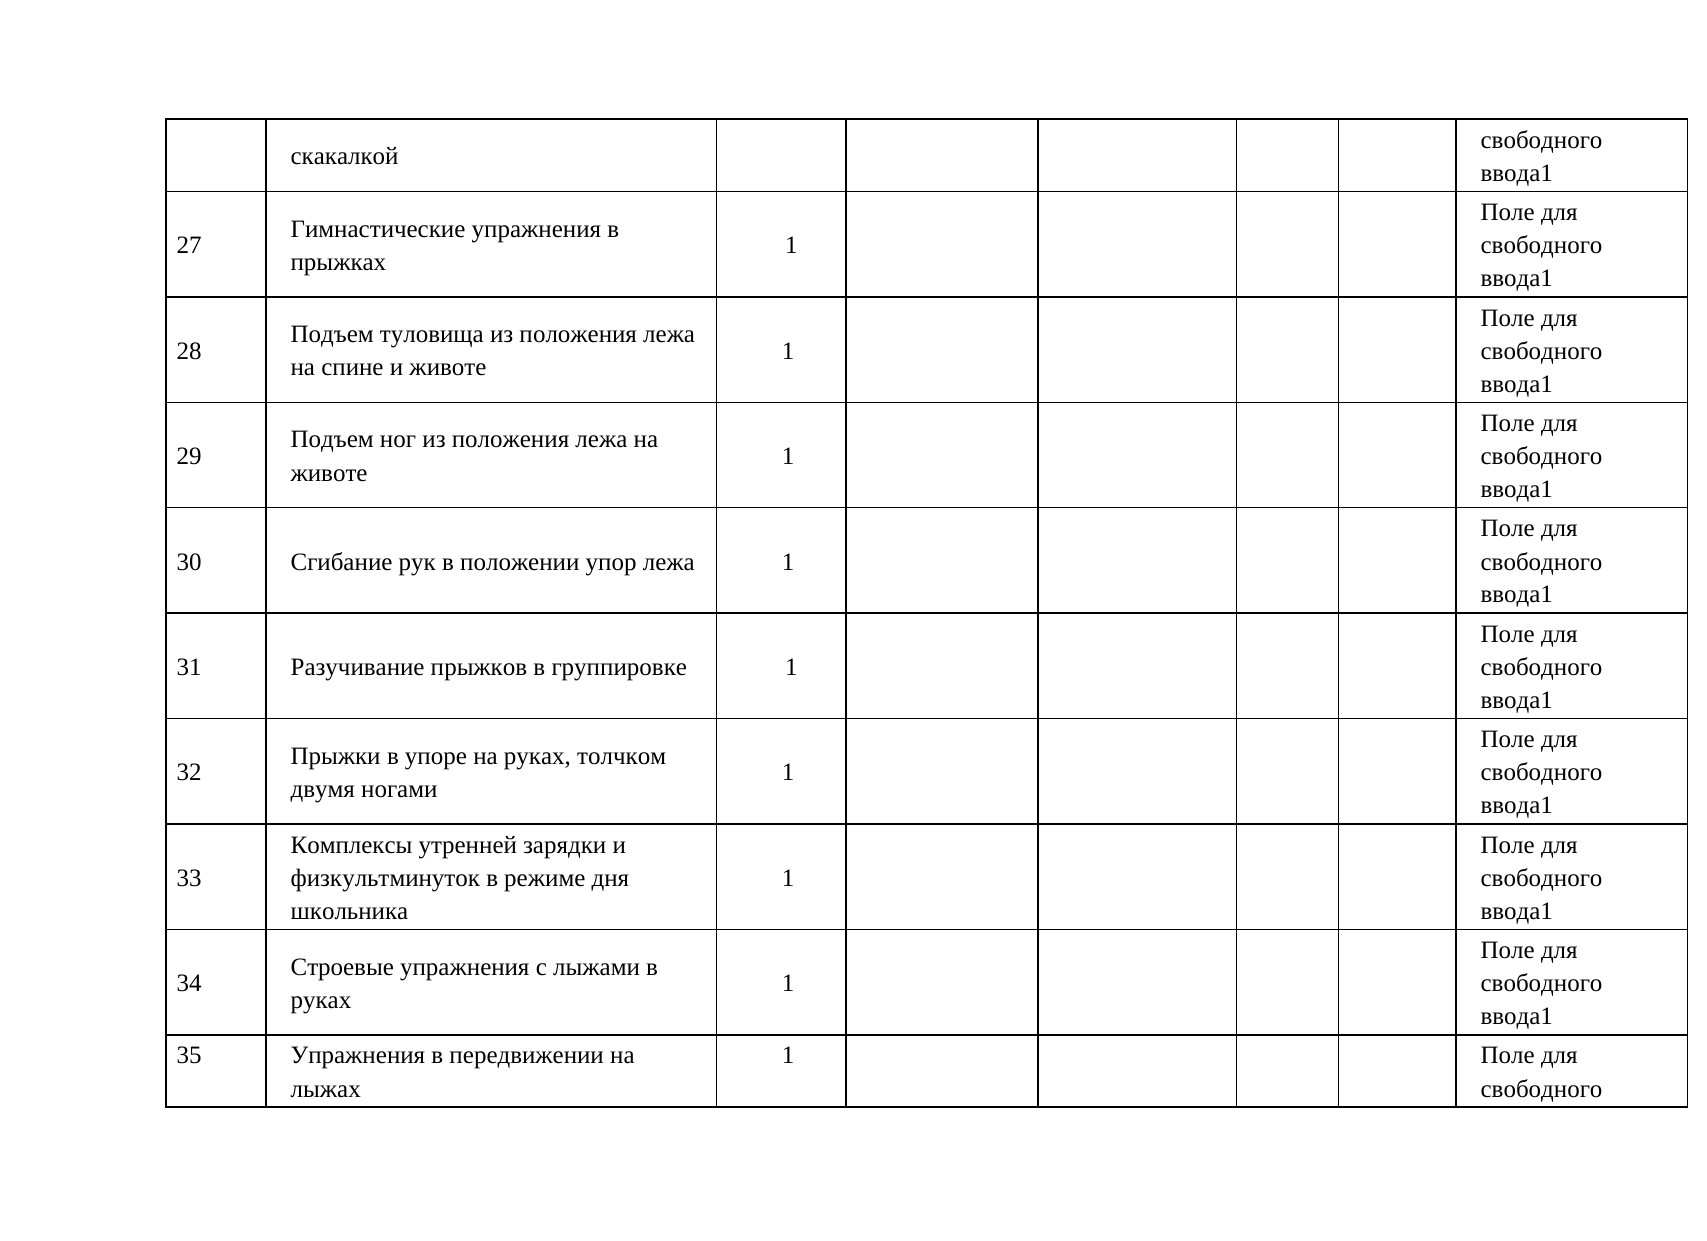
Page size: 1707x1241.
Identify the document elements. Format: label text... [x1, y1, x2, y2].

table_cell [1039, 403, 1236, 507]
table_cell [1339, 614, 1455, 718]
table_cell [1039, 719, 1236, 823]
table_cell 32 [167, 719, 265, 823]
table_cell 1 [717, 192, 845, 296]
table_cell 30 [167, 508, 265, 612]
table_cell 1 [717, 719, 845, 823]
table_cell 33 [167, 825, 265, 928]
table_cell [1237, 120, 1338, 191]
table_cell [847, 930, 1037, 1034]
table_cell 27 [167, 192, 265, 296]
table_cell [847, 825, 1037, 928]
table_cell [847, 508, 1037, 612]
table_cell 1 [717, 298, 845, 401]
table_cell 35 [167, 1036, 265, 1106]
table_cell [1039, 825, 1236, 928]
table_cell [1237, 614, 1338, 718]
table_cell [1039, 298, 1236, 401]
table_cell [1457, 1036, 1687, 1106]
table_cell [847, 192, 1037, 296]
table_cell Поле для свободного ввода1 [1457, 298, 1687, 401]
table_cell [847, 1036, 1037, 1106]
table_cell Поле для свободного ввода1 [1457, 508, 1687, 612]
table_cell [1339, 719, 1455, 823]
table_cell [1339, 825, 1455, 928]
table_cell Комплексы утренней зарядки и физкультминуток в режиме дня школьника [267, 825, 716, 928]
table_cell [1039, 1036, 1236, 1106]
table_cell [1237, 825, 1338, 928]
table_cell 1 [717, 614, 845, 718]
table_cell [1339, 192, 1455, 296]
table_cell 1 [717, 825, 845, 928]
table_cell [1237, 508, 1338, 612]
table_cell [847, 719, 1037, 823]
table_cell Поле для свободного ввода1 [1457, 403, 1687, 507]
table_cell [847, 403, 1037, 507]
table_cell [847, 120, 1037, 191]
table_cell [1237, 298, 1338, 401]
table_cell 1 [717, 1036, 845, 1106]
table_cell [847, 614, 1037, 718]
table_cell Подъем туловища из положения лежа на спине и животе [267, 298, 716, 401]
table_cell 1 [717, 508, 845, 612]
table_cell [1237, 719, 1338, 823]
table_cell [1237, 192, 1338, 296]
table_cell Гимнастические упражнения в прыжках [267, 192, 716, 296]
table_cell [1457, 120, 1687, 191]
table_cell Подъем ног из положения лежа на животе [267, 403, 716, 507]
table_cell Разучивание прыжков в группировке [267, 614, 716, 718]
table_cell [1039, 120, 1236, 191]
table_cell [1339, 930, 1455, 1034]
table_cell 28 [167, 298, 265, 401]
table_cell [1039, 930, 1236, 1034]
table_cell [1339, 403, 1455, 507]
table_cell [1339, 298, 1455, 401]
table_cell [1039, 508, 1236, 612]
table_cell Поле для свободного ввода1 [1457, 614, 1687, 718]
table_cell [1237, 930, 1338, 1034]
table_cell 31 [167, 614, 265, 718]
table_cell 29 [167, 403, 265, 507]
table_cell Поле для свободного ввода1 [1457, 825, 1687, 928]
table_cell 34 [167, 930, 265, 1034]
table_cell Поле для свободного ввода1 [1457, 719, 1687, 823]
table_cell 1 [717, 120, 845, 191]
table_cell [1339, 120, 1455, 191]
table_cell Поле для свободного ввода1 [1457, 930, 1687, 1034]
table_cell Поле для свободного ввода1 [1457, 192, 1687, 296]
table_cell [1339, 1036, 1455, 1106]
table_cell Строевые упражнения с лыжами в руках [267, 930, 716, 1034]
table_cell Прыжки в упоре на руках, толчком двумя ногами [267, 719, 716, 823]
table_cell 1 [717, 403, 845, 507]
table_cell [1039, 192, 1236, 296]
table_cell [1237, 1036, 1338, 1106]
table_cell [1237, 403, 1338, 507]
table_cell Сгибание рук в положении упор лежа [267, 508, 716, 612]
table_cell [267, 1036, 716, 1106]
table_cell [1039, 614, 1236, 718]
table_cell [847, 298, 1037, 401]
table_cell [267, 120, 716, 191]
table_cell 1 [717, 930, 845, 1034]
table_cell [1339, 508, 1455, 612]
table_cell 26 [167, 120, 265, 191]
